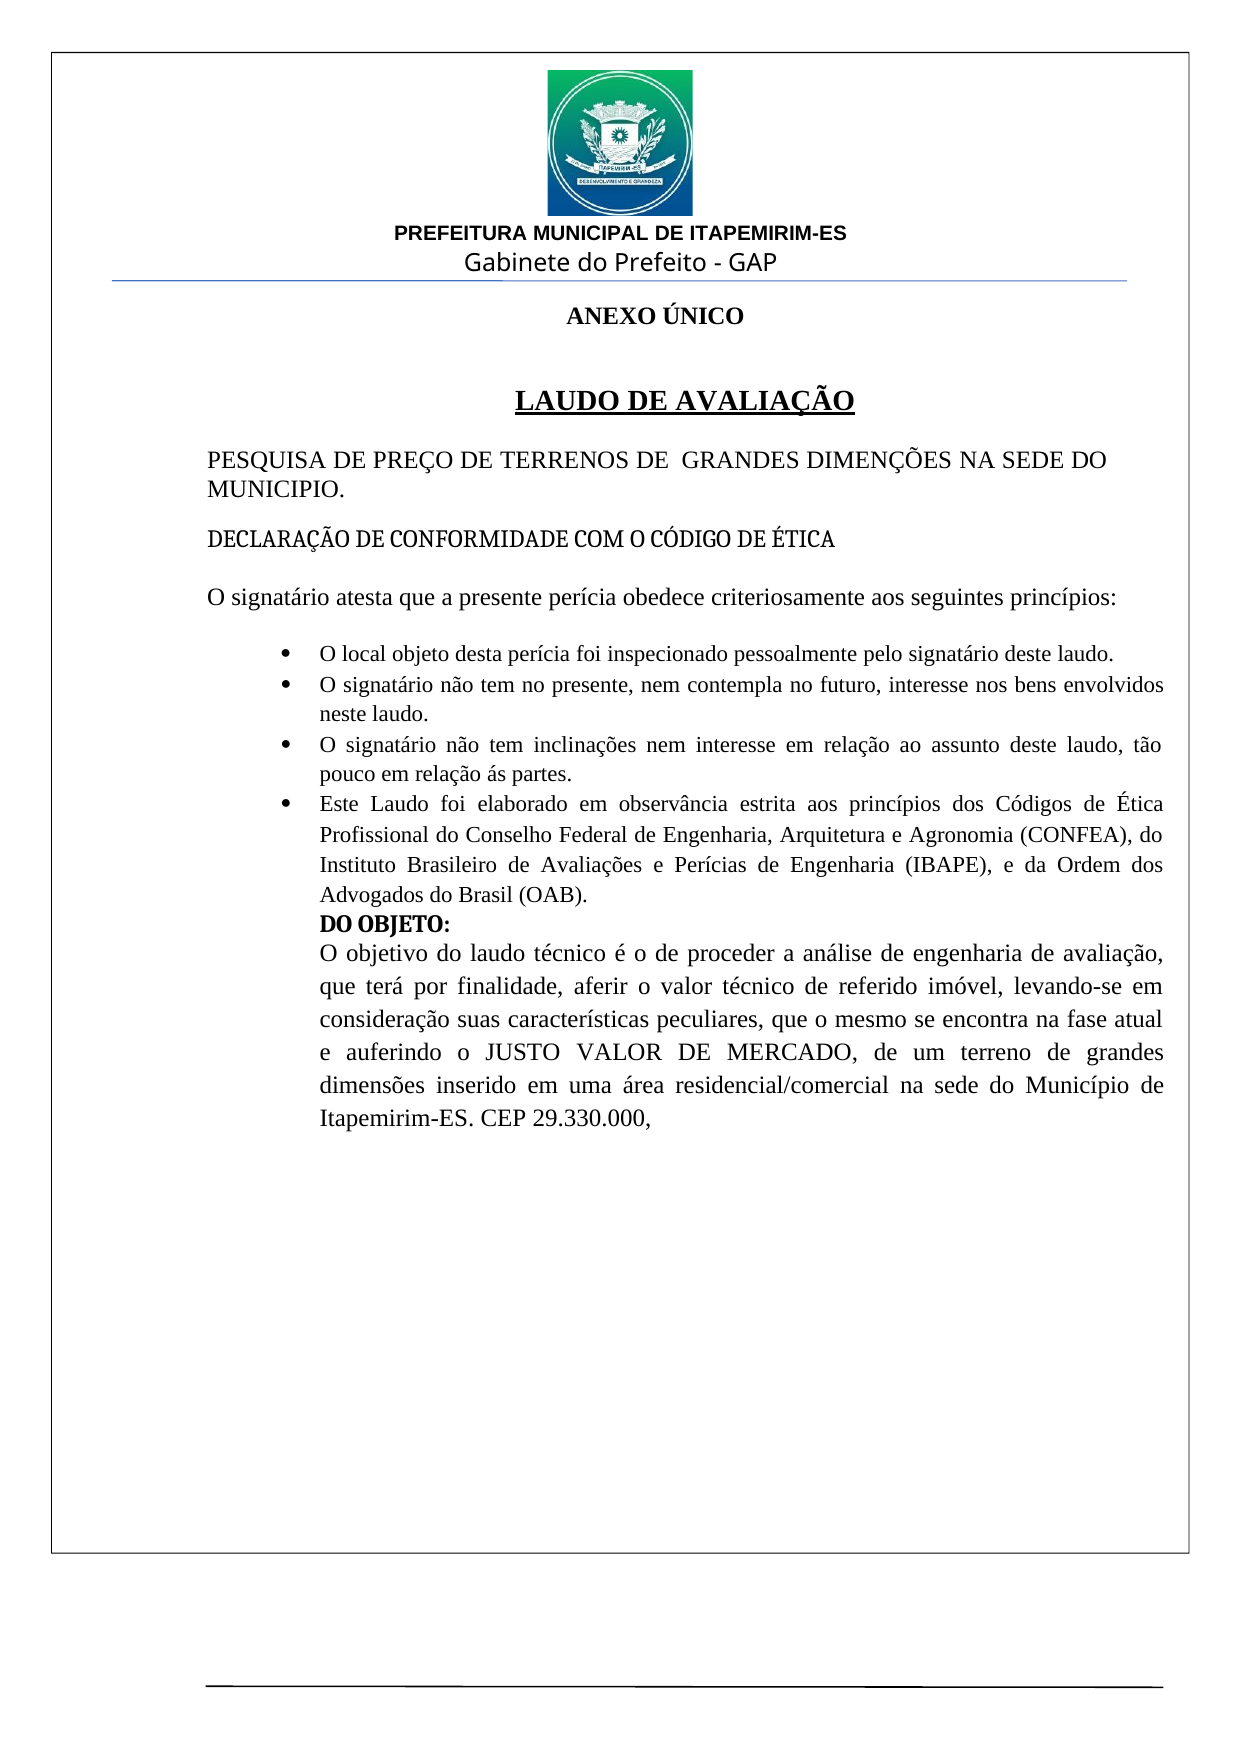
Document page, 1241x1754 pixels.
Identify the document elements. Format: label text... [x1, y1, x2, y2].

list Este Laudo foi elaborado em observância estrita aos princípios dos Códigos de Ética Profissional do Conselho Federal de Engenharia, Arquitetura e Agronomia (CONFEA), do Instituto Brasileiro de Avaliações e Perícias de Engenharia (IBAPE), e da Ordem dos Advogados do Brasil (OAB). [282, 791, 1164, 907]
list O signatário não tem no presente, nem contempla no futuro, interesse nos bens envolvidos neste laudo. [282, 671, 1164, 727]
picture [547, 70, 693, 216]
subtitle ANEXO ÚNICO [180, 301, 1131, 330]
list O local objeto desta perícia foi inspecionado pessoalmente pelo signatário deste laudo. [282, 640, 1176, 666]
text PESQUISA DE PREÇO DE TERRENOS DE GRANDES DIMENÇÕES NA SEDE DO MUNICIPIO. [207, 445, 1176, 502]
text O objetivo do laudo técnico é o de proceder a análise de engenharia de avaliação, que terá por finalidade, aferir o valor técnico de referido imóvel, levando-se em consideração suas características peculiares, que o mesmo se encontra na fase atual e auferindo o JUSTO VALOR DE MERCADO, de um terreno de grandes dimensões inserido em uma área residencial/comercial na sede do Município de Itapemirim-ES. CEP 29.330.000, [319, 938, 1164, 1132]
subtitle DO OBJETO: [319, 911, 1176, 938]
list O signatário não tem inclinações nem interesse em relação ao assunto deste laudo, tão pouco em relação ás partes. [282, 731, 1163, 787]
text LAUDO DE AVALIAÇÃO [513, 383, 857, 417]
text O signatário atesta que a presente perícia obedece criteriosamente aos seguintes princípios: [207, 582, 1176, 611]
text DECLARAÇÃO DE CONFORMIDADE COM O CÓDIGO DE ÉTICA [207, 525, 1176, 554]
